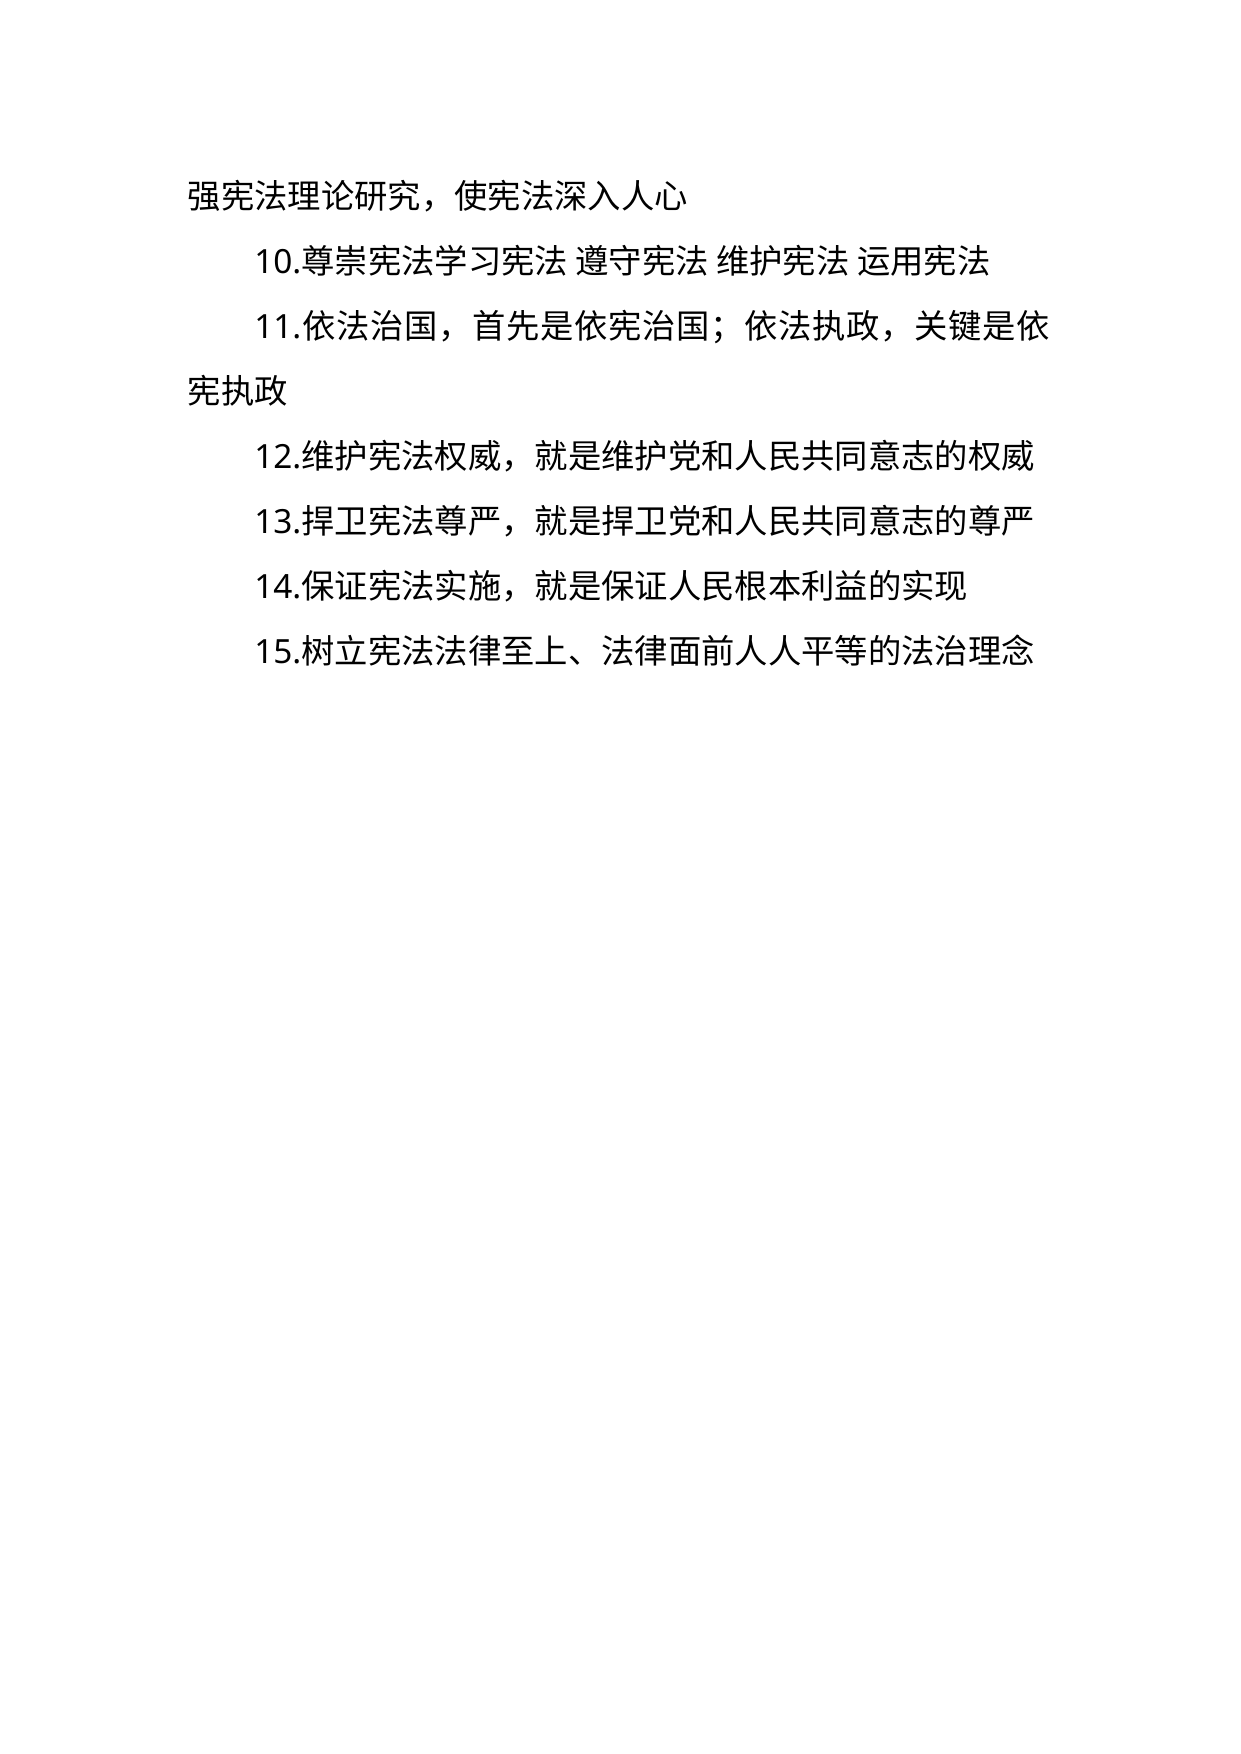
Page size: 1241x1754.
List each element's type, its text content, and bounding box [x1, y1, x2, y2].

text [187, 162, 1053, 227]
text 10.尊崇宪法学习宪法 遵守宪法 维护宪法 运用宪法 [187, 227, 1053, 292]
text 15.树立宪法法律至上、法律面前人人平等的法治理念 [187, 617, 1053, 682]
text 13.捍卫宪法尊严，就是捍卫党和人民共同意志的尊严 [187, 487, 1053, 552]
text 12.维护宪法权威，就是维护党和人民共同意志的权威 [187, 422, 1053, 487]
text 11.依法治国，首先是依宪治国；依法执政，关键是依宪执政 [187, 292, 1053, 422]
text 14.保证宪法实施，就是保证人民根本利益的实现 [187, 552, 1053, 617]
